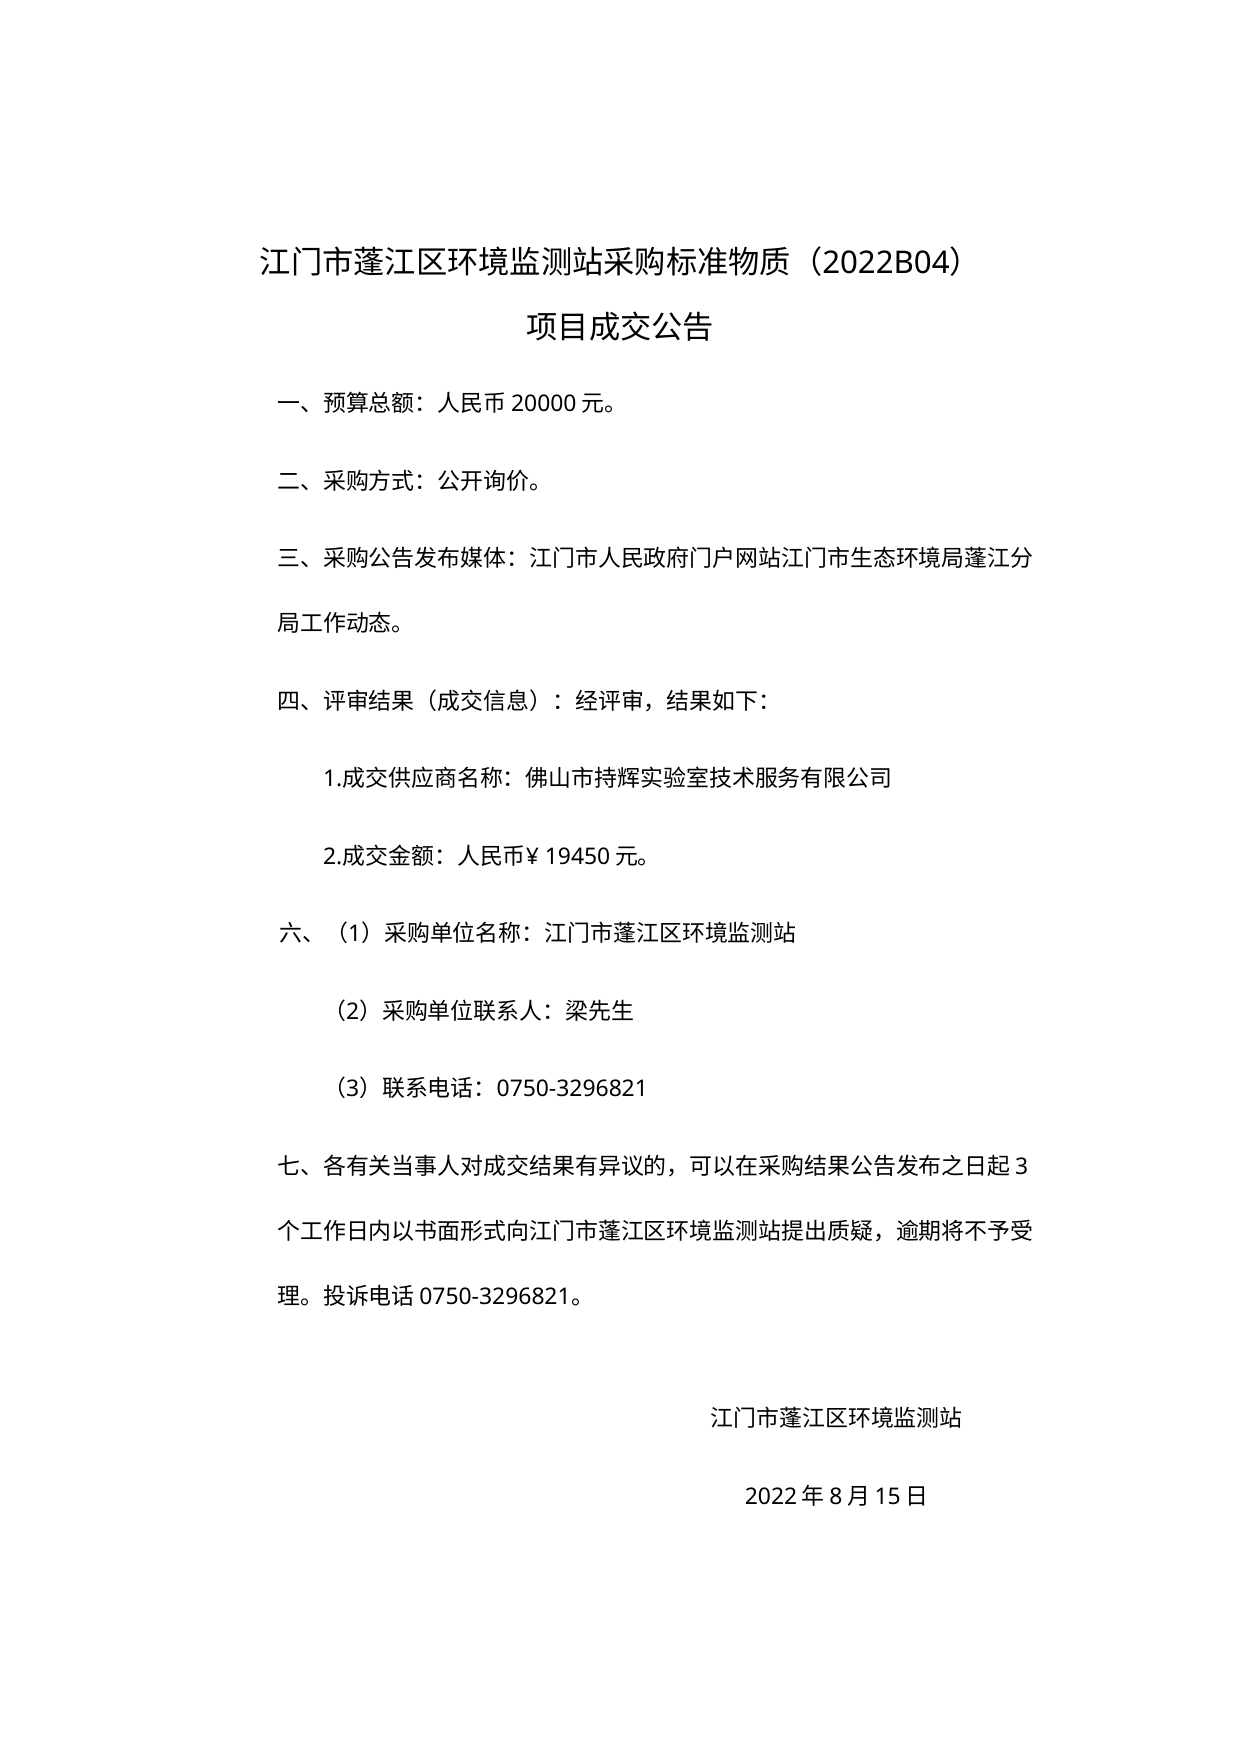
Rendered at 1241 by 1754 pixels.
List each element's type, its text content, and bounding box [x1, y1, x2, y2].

text 江门市蓬江区环境监测站 [187, 1384, 1053, 1449]
text 2.成交金额：人民币¥ 19450元。 [277, 822, 1053, 887]
text 1.成交供应商名称：佛山市持辉实验室技术服务有限公司 [277, 744, 1053, 809]
text 六、（1）采购单位名称：江门市蓬江区环境监测站 [187, 899, 1053, 964]
text 2022年8月15日 [187, 1462, 1053, 1527]
text 江门市蓬江区环境监测站采购标准物质（2022B04） [187, 227, 1053, 292]
text 二、采购方式：公开询价。 [277, 447, 1053, 512]
text 三、采购公告发布媒体：江门市人民政府门户网站江门市生态环境局蓬江分局工作动态。 [277, 524, 1053, 654]
text 四、评审结果（成交信息）：经评审，结果如下： [277, 667, 1053, 732]
text 七、各有关当事人对成交结果有异议的，可以在采购结果公告发布之日起3个工作日内以书面形式向江门市蓬江区环境监测站提出质疑，逾期将不予受理。投诉电话0750-3296821。 [277, 1132, 1053, 1327]
text （3）联系电话：0750-3296821 [323, 1054, 1053, 1119]
text （2）采购单位联系人：梁先生 [323, 977, 1053, 1042]
list 预算总额：人民币20000元。 [277, 369, 1053, 434]
text 项目成交公告 [187, 292, 1053, 357]
